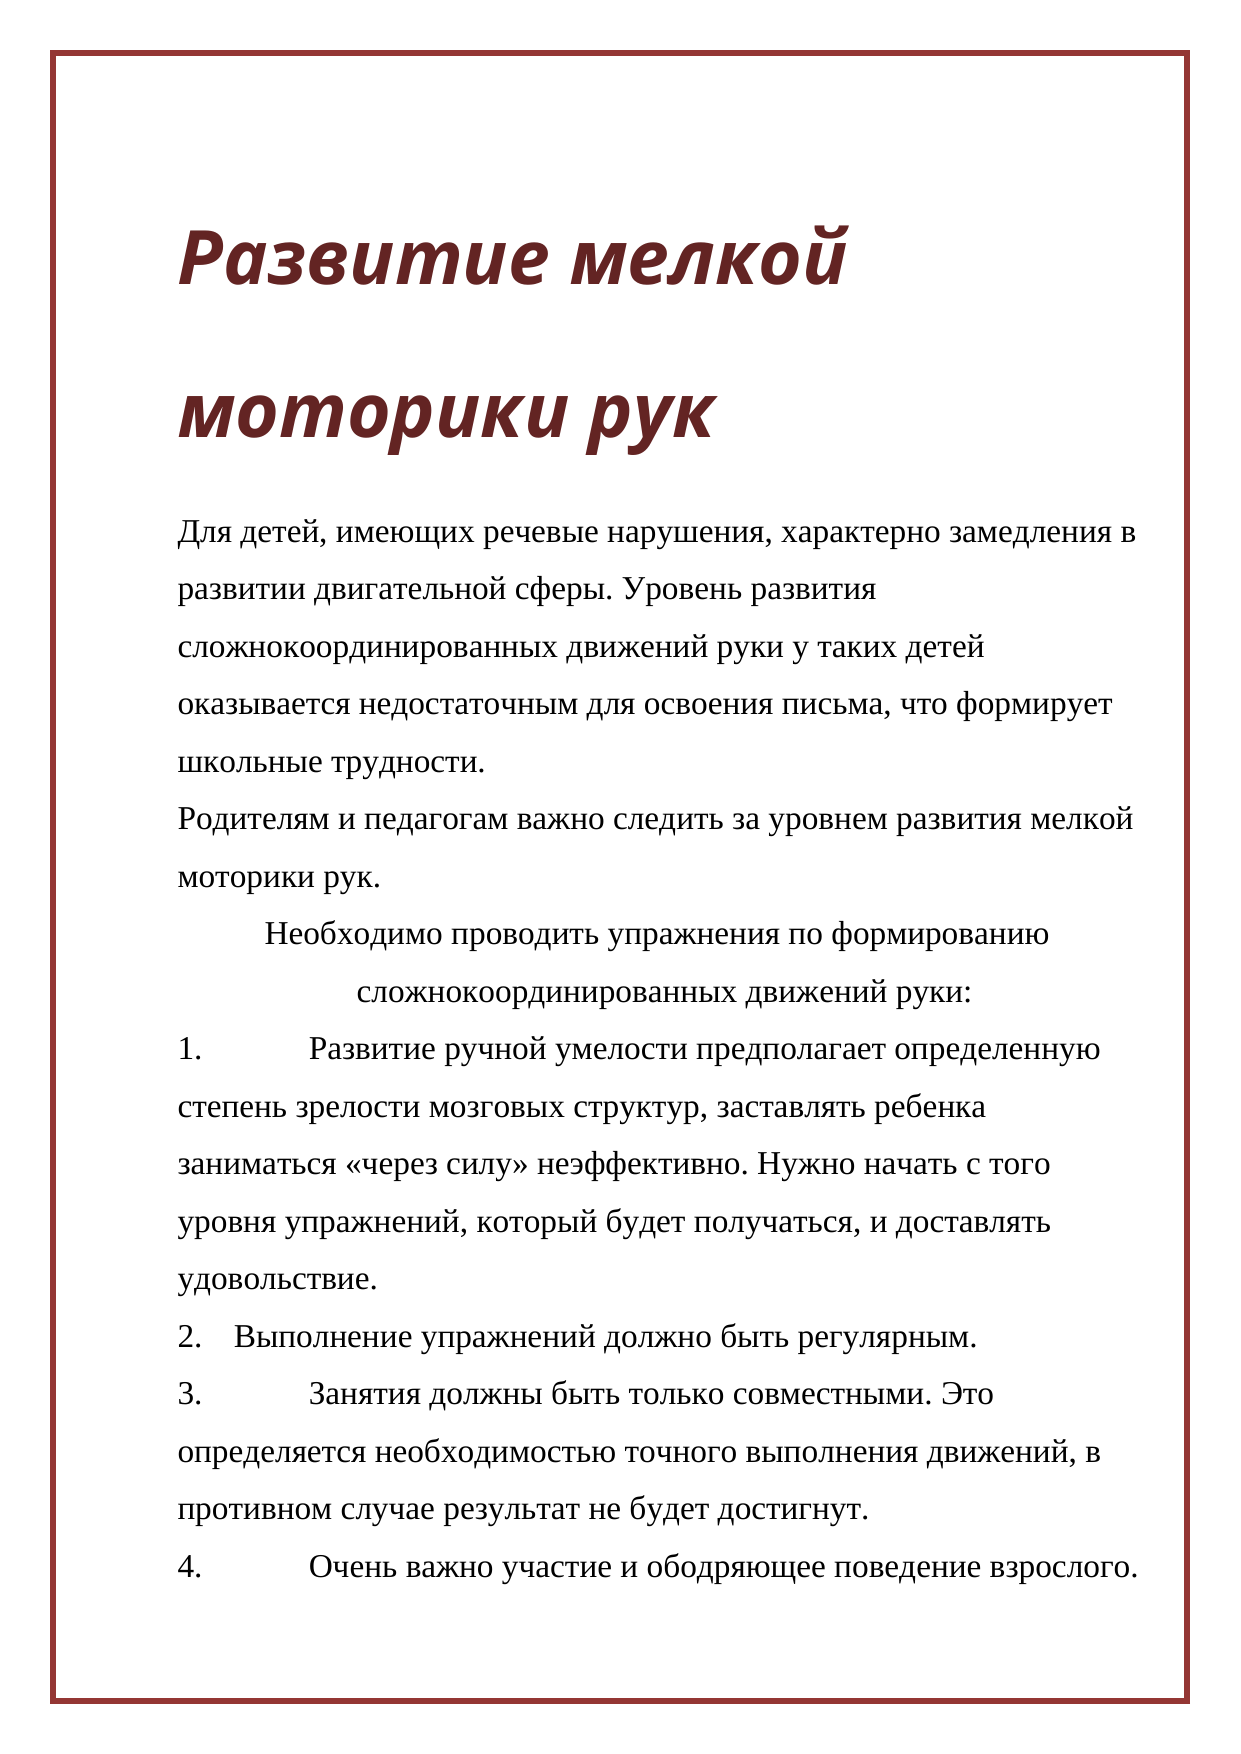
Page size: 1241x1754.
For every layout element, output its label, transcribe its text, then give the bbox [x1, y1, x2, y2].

text Развитие мелкой моторики рук [177, 204, 1152, 460]
list Занятия должны быть только совместными. Это определяется необходимостью точного выполнения движений, в противном случае результат не будет достигнут. [177, 1373, 1152, 1527]
text Для детей, имеющих речевые нарушения, характерно замедления в развитии двигательной сферы. Уровень развития сложнокоординированных движений руки у таких детей оказывается недостаточным для освоения письма, что формирует школьные трудности. [177, 511, 1152, 779]
list Очень важно участие и ободряющее поведение взрослого. [177, 1546, 1152, 1584]
list Выполнение упражнений должно быть регулярным. [177, 1316, 1152, 1354]
text Родителям и педагогам важно следить за уровнем развития мелкой моторики рук. [177, 798, 1152, 894]
text Необходимо проводить упражнения по формированию сложнокоординированных движений руки: [162, 913, 1152, 1009]
list Развитие ручной умелости предполагает определенную степень зрелости мозговых структур, заставлять ребенка заниматься «через силу» неэффективно. Нужно начать с того уровня упражнений, который будет получаться, и доставлять удовольствие. [177, 1028, 1152, 1297]
